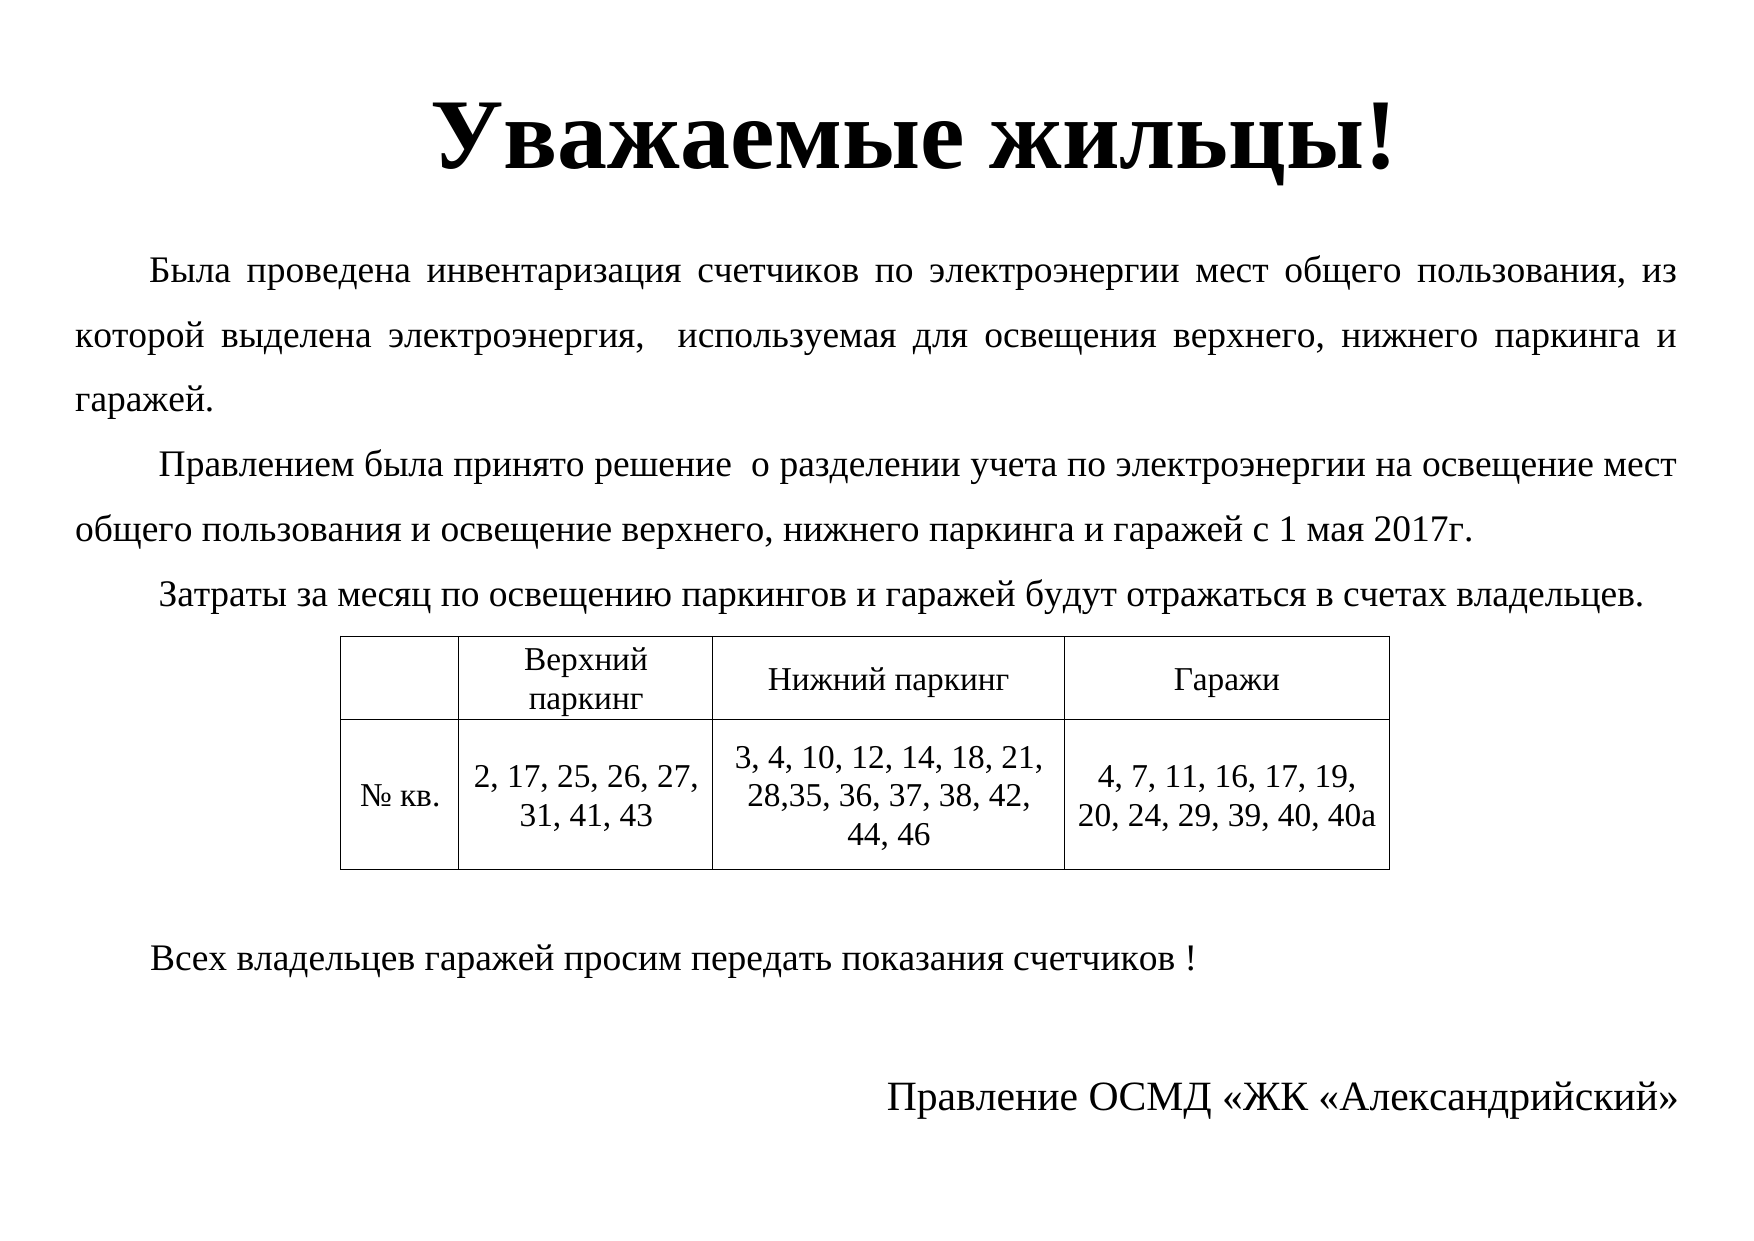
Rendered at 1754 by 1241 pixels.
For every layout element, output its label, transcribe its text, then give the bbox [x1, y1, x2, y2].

table_cell 4, 7, 11, 16, 17, 19, 20, 24, 29, 39, 40, 40а [1065, 720, 1389, 869]
text Правление ОСМД «ЖК «Александрийский» [75, 1072, 1679, 1119]
text Была проведена инвентаризация счетчиков по электроэнергии мест общего пользования, из которой выделена электроэнергия, используемая для освещения верхнего, нижнего паркинга и гаражей. [75, 247, 1679, 420]
table_header Нижний паркинг [713, 637, 1064, 719]
table_cell 3, 4, 10, 12, 14, 18, 21, 28,35, 36, 37, 38, 42, 44, 46 [713, 720, 1064, 869]
table_header Гаражи [1065, 637, 1389, 719]
text Затраты за месяц по освещению паркингов и гаражей будут отражаться в счетах владельцев. [75, 571, 1679, 614]
table_header Верхний паркинг [459, 637, 712, 719]
text Всех владельцев гаражей просим передать показания счетчиков ! [75, 935, 1679, 978]
text Уважаемые жильцы! [75, 75, 1679, 190]
table_header [341, 637, 458, 719]
table_cell 2, 17, 25, 26, 27, 31, 41, 43 [459, 720, 712, 869]
text Правлением была принято решение о разделении учета по электроэнергии на освещение мест общего пользования и освещение верхнего, нижнего паркинга и гаражей с 1 мая 2017г. [75, 442, 1679, 549]
table_cell № кв. [341, 720, 458, 869]
